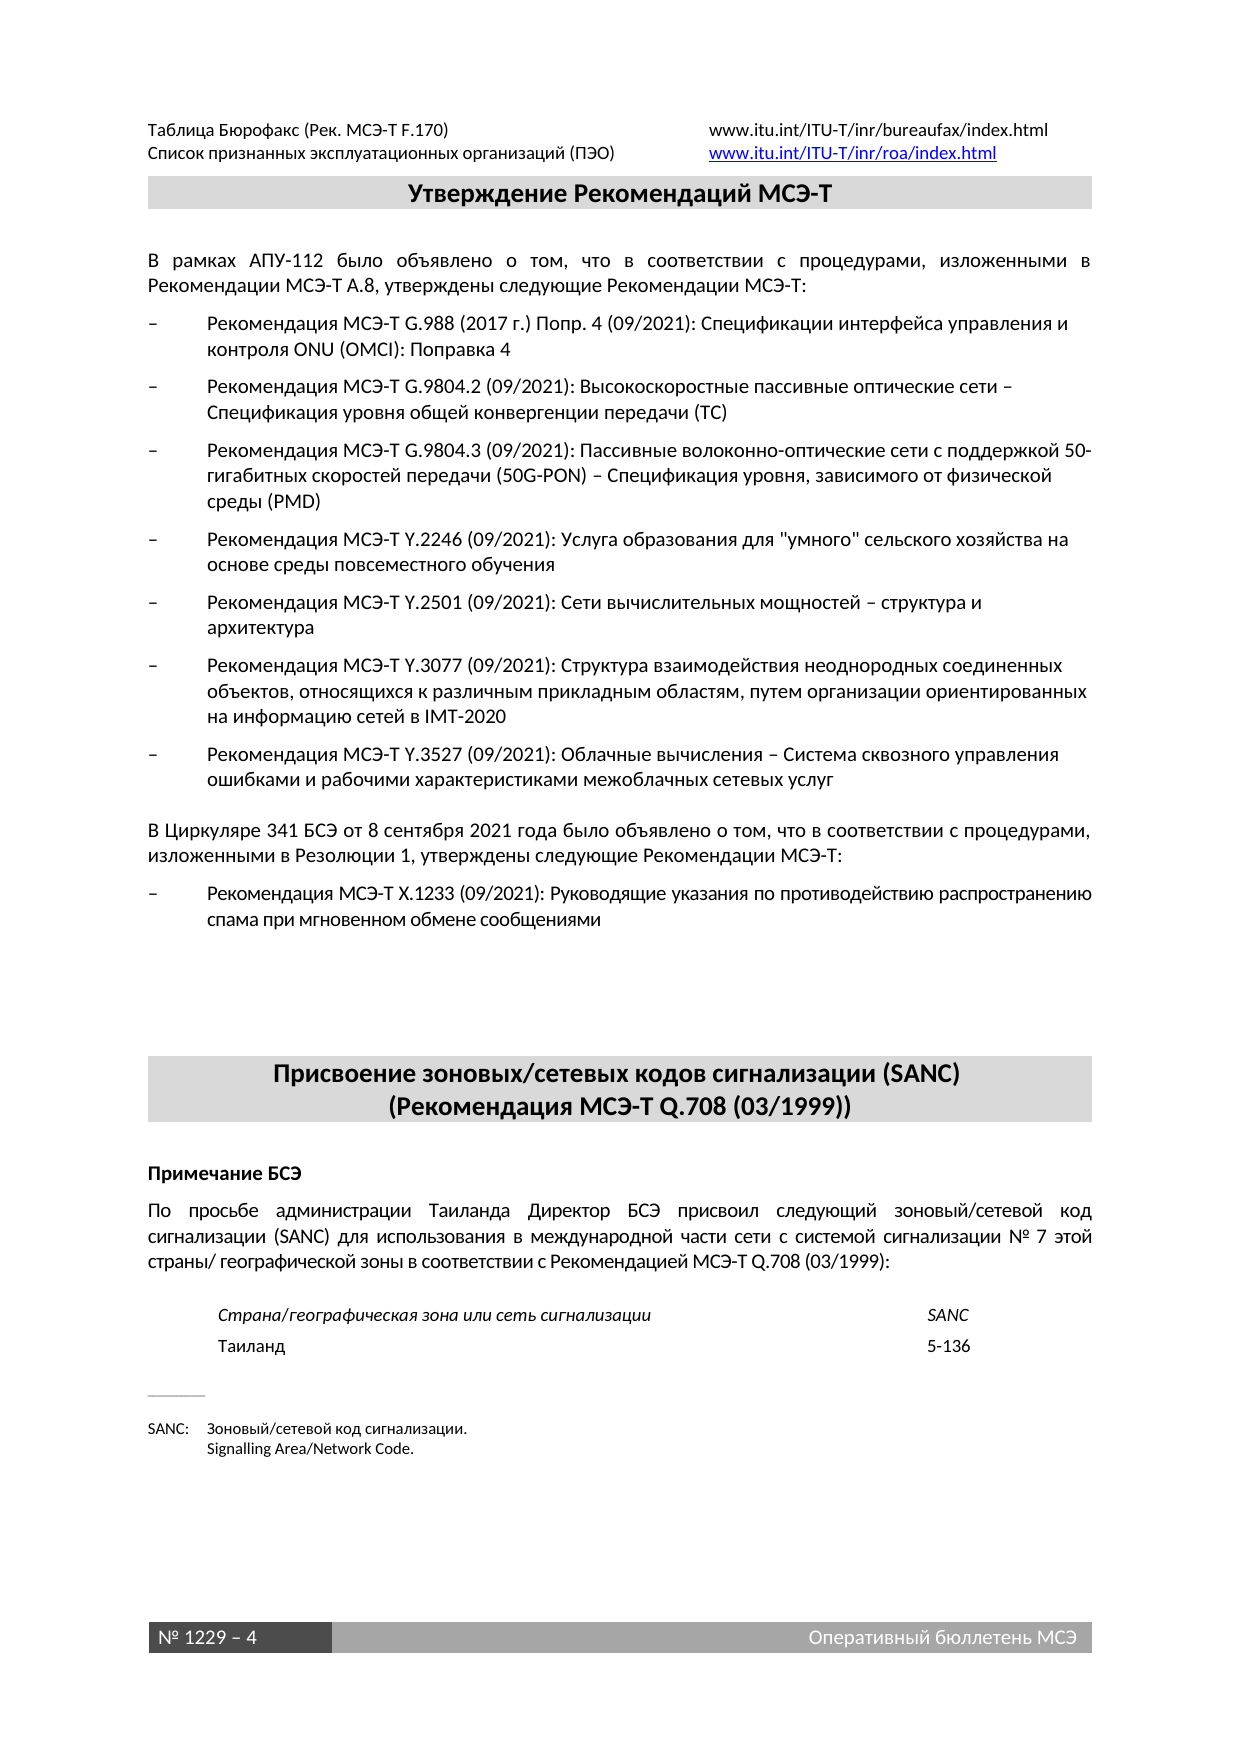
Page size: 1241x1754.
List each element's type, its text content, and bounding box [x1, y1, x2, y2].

text Список признанных эксплуатационных организаций (ПЭО) www.itu.int/ITU-T/inr/roa/index.html [148, 141, 1092, 164]
text – Рекомендация МСЭ-Т G.988 (2017 г.) Попр. 4 (09/2021): Спецификации интерфейса управления и контроля ONU (OMCI): Поправка 4 [148, 310, 1092, 361]
text По просьбе администрации Таиланда Директор БСЭ присвоил следующий зоновый/сетевой код сигнализации (SANC) для использования в международной части сети с системой сигнализации № 7 этой страны/ географической зоны в соответствии с Рекомендацией МСЭ-T Q.708 (03/1999): [148, 1198, 1092, 1274]
subtitle Утверждение Рекомендаций МСЭ-T [148, 176, 1092, 209]
table_header SANC [864, 1299, 1033, 1330]
text – Рекомендация МСЭ-Т G.9804.3 (09/2021): Пассивные волоконно-оптические сети с поддержкой 50-гигабитных скоростей передачи (50G-PON) – Спецификация уровня, зависимого от физической среды (PMD) [148, 437, 1092, 513]
text – Рекомендация МСЭ-Т X.1233 (09/2021): Руководящие указания по противодействию распространению спама при мгновенном обмене сообщениями [148, 880, 1092, 931]
table_header Страна/географическая зона или сеть сигнализации [207, 1299, 864, 1330]
text – Рекомендация МСЭ-Т Y.2501 (09/2021): Cети вычислительных мощностей – структура и архитектура [148, 589, 1092, 640]
text – Рекомендация МСЭ-Т Y.3527 (09/2021): Облачные вычисления – Система сквозного управления ошибками и рабочими характеристиками межоблачных сетевых услуг [148, 741, 1092, 792]
text – Рекомендация МСЭ-Т Y.3077 (09/2021): Структура взаимодействия неоднородных соединенных объектов, относящихся к различным прикладным областям, путем организации ориентированных на информацию сетей в IMT-2020 [148, 652, 1092, 729]
text – Рекомендация МСЭ-Т Y.2246 (09/2021): Услуга образования для "умного" сельского хозяйства на основе среды повсеместного обучения [148, 526, 1092, 577]
table_cell 5-136 [864, 1330, 1033, 1361]
text В Циркуляре 341 БСЭ от 8 сентября 2021 года было объявлено о том, что в соответствии с процедурами, изложенными в Резолюции 1, утверждены следующие Рекомендации МСЭ-Т: [148, 817, 1092, 868]
text Примечание БСЭ [148, 1160, 1092, 1185]
table_cell Таиланд [207, 1330, 864, 1361]
text SANC: Зоновый/сетевой код сигнализации. Signalling Area/Network Code. [148, 1418, 1092, 1459]
text – Рекомендация МСЭ-Т G.9804.2 (09/2021): Высокоскоростные пассивные оптические сети – Спецификация уровня общей конвергенции передачи (TC) [148, 374, 1092, 424]
text Таблица Бюрофакс (Рек. МСЭ-Т F.170) www.itu.int/ITU-T/inr/bureaufax/index.html [148, 118, 1092, 141]
subtitle Присвоение зоновых/сетевых кодов сигнализации (SANC) (Рекомендация МСЭ-T Q.708 (03/1999)) [148, 1056, 1092, 1122]
text В рамках АПУ-112 было объявлено о том, что в соответствии с процедурами, изложенными в Рекомендации МСЭ-Т А.8, утверждены следующие Рекомендации МСЭ-Т: [148, 247, 1092, 298]
text ____________ [148, 1386, 1092, 1406]
